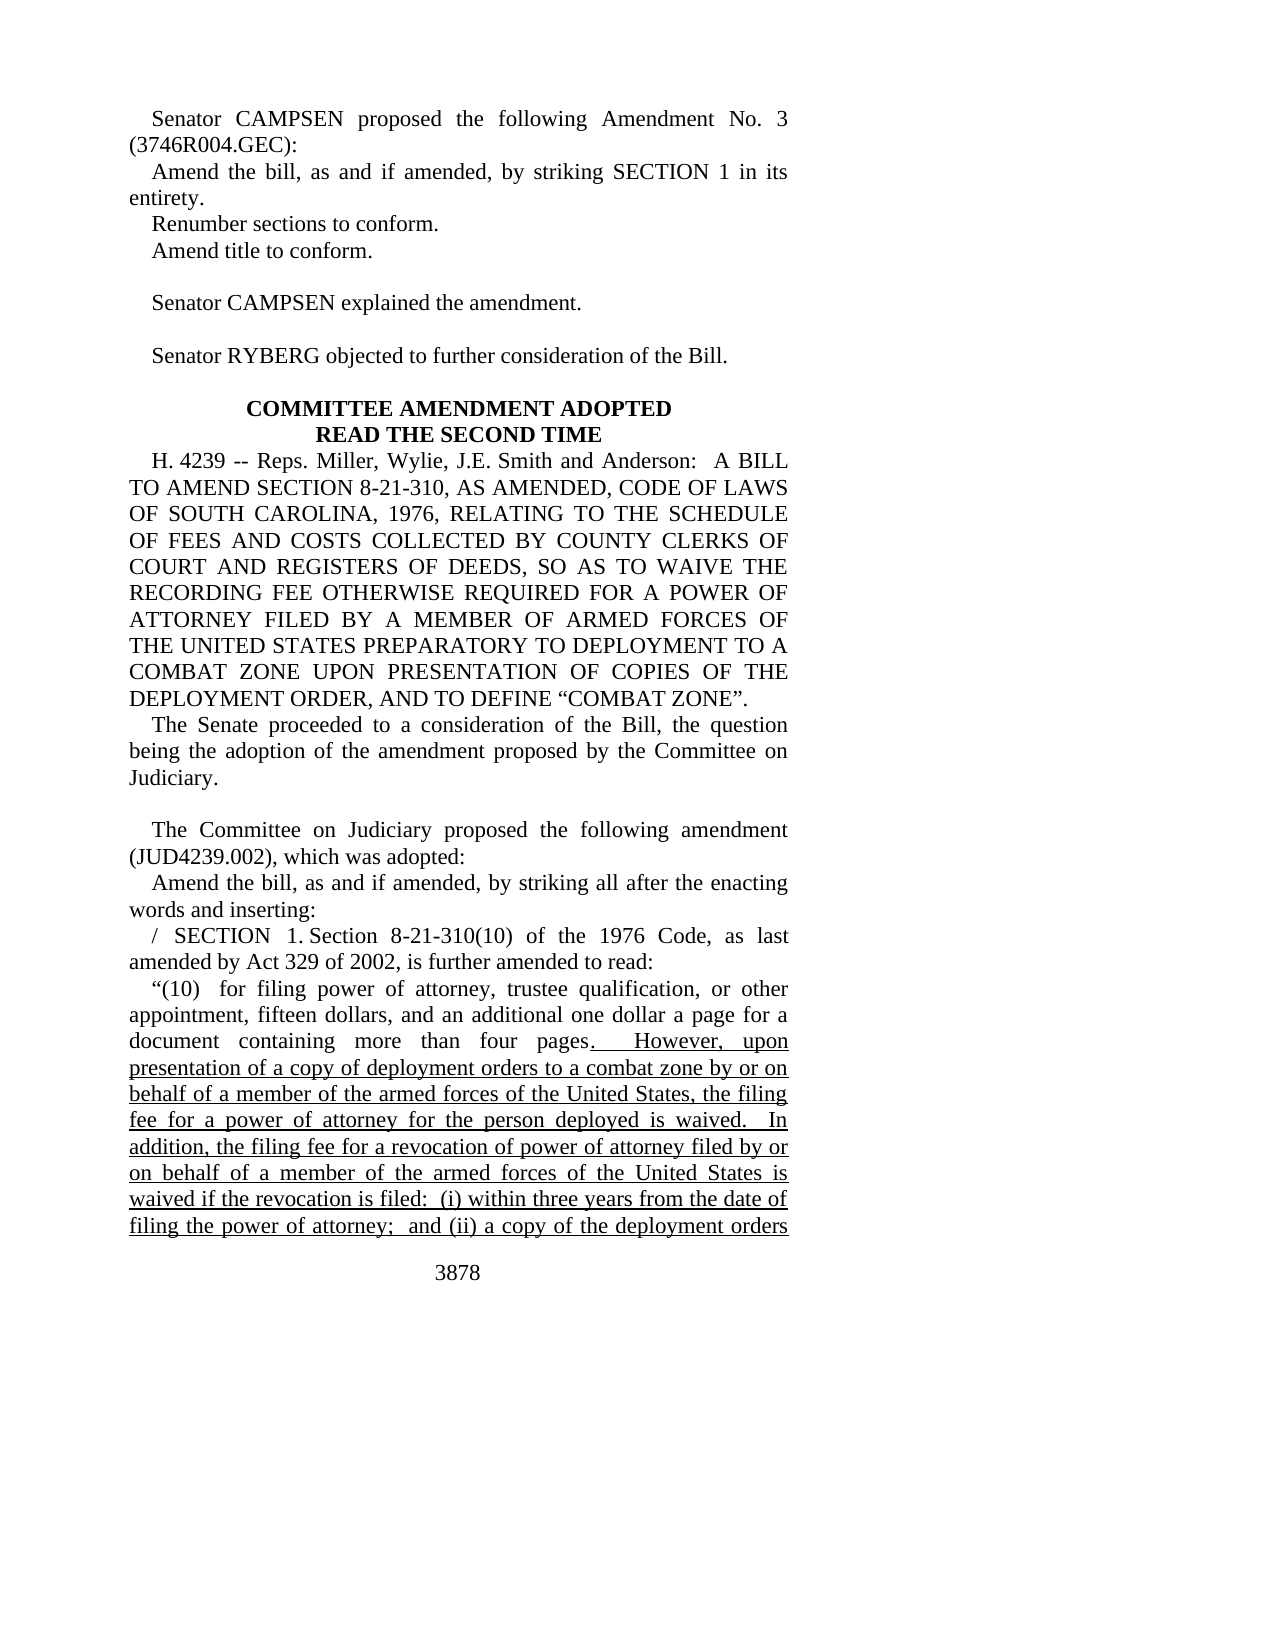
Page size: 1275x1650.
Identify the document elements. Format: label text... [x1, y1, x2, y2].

text Renumber sections to conform. [129, 210, 789, 237]
text COMMITTEE AMENDMENT ADOPTED [129, 395, 789, 421]
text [129, 1183, 789, 1235]
text H. 4239 -- Reps. Miller, Wylie, J.E. Smith and Anderson: A BILL TO AMEND SECTION 8-21-310, AS AMENDED, CODE OF LAWS OF SOUTH CAROLINA, 1976, RELATING TO THE SCHEDULE OF FEES AND COSTS COLLECTED BY COUNTY CLERKS OF COURT AND REGISTERS OF DEEDS, SO AS TO WAIVE THE RECORDING FEE OTHERWISE REQUIRED FOR A POWER OF ATTORNEY FILED BY A MEMBER OF ARMED FORCES OF THE UNITED STATES PREPARATORY TO DEPLOYMENT TO A COMBAT ZONE UPON PRESENTATION OF COPIES OF THE DEPLOYMENT ORDER, AND TO DEFINE “COMBAT ZONE”. [129, 448, 789, 711]
text Senator RYBERG objected to further consideration of the Bill. [129, 342, 789, 368]
text / SECTION 1. Section 8-21-310(10) of the 1976 Code, as last amended by Act 329 of 2002, is further amended to read: [129, 922, 789, 975]
text The Committee on Judiciary proposed the following amendment (JUD4239.002), which was adopted: [129, 817, 789, 869]
text Amend the bill, as and if amended, by striking all after the enacting words and inserting: [129, 869, 789, 922]
text Senator CAMPSEN explained the amendment. [129, 289, 789, 316]
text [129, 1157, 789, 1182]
text The Senate proceeded to a consideration of the Bill, the question being the adoption of the amendment proposed by the Committee on Judiciary. [129, 711, 789, 790]
text Amend the bill, as and if amended, by striking SECTION 1 in its entirety. [129, 158, 789, 210]
text Senator CAMPSEN proposed the following Amendment No. 3 (3746R004.GEC): [129, 105, 789, 158]
text READ THE SECOND TIME [129, 421, 789, 448]
text Amend title to conform. [129, 237, 789, 263]
